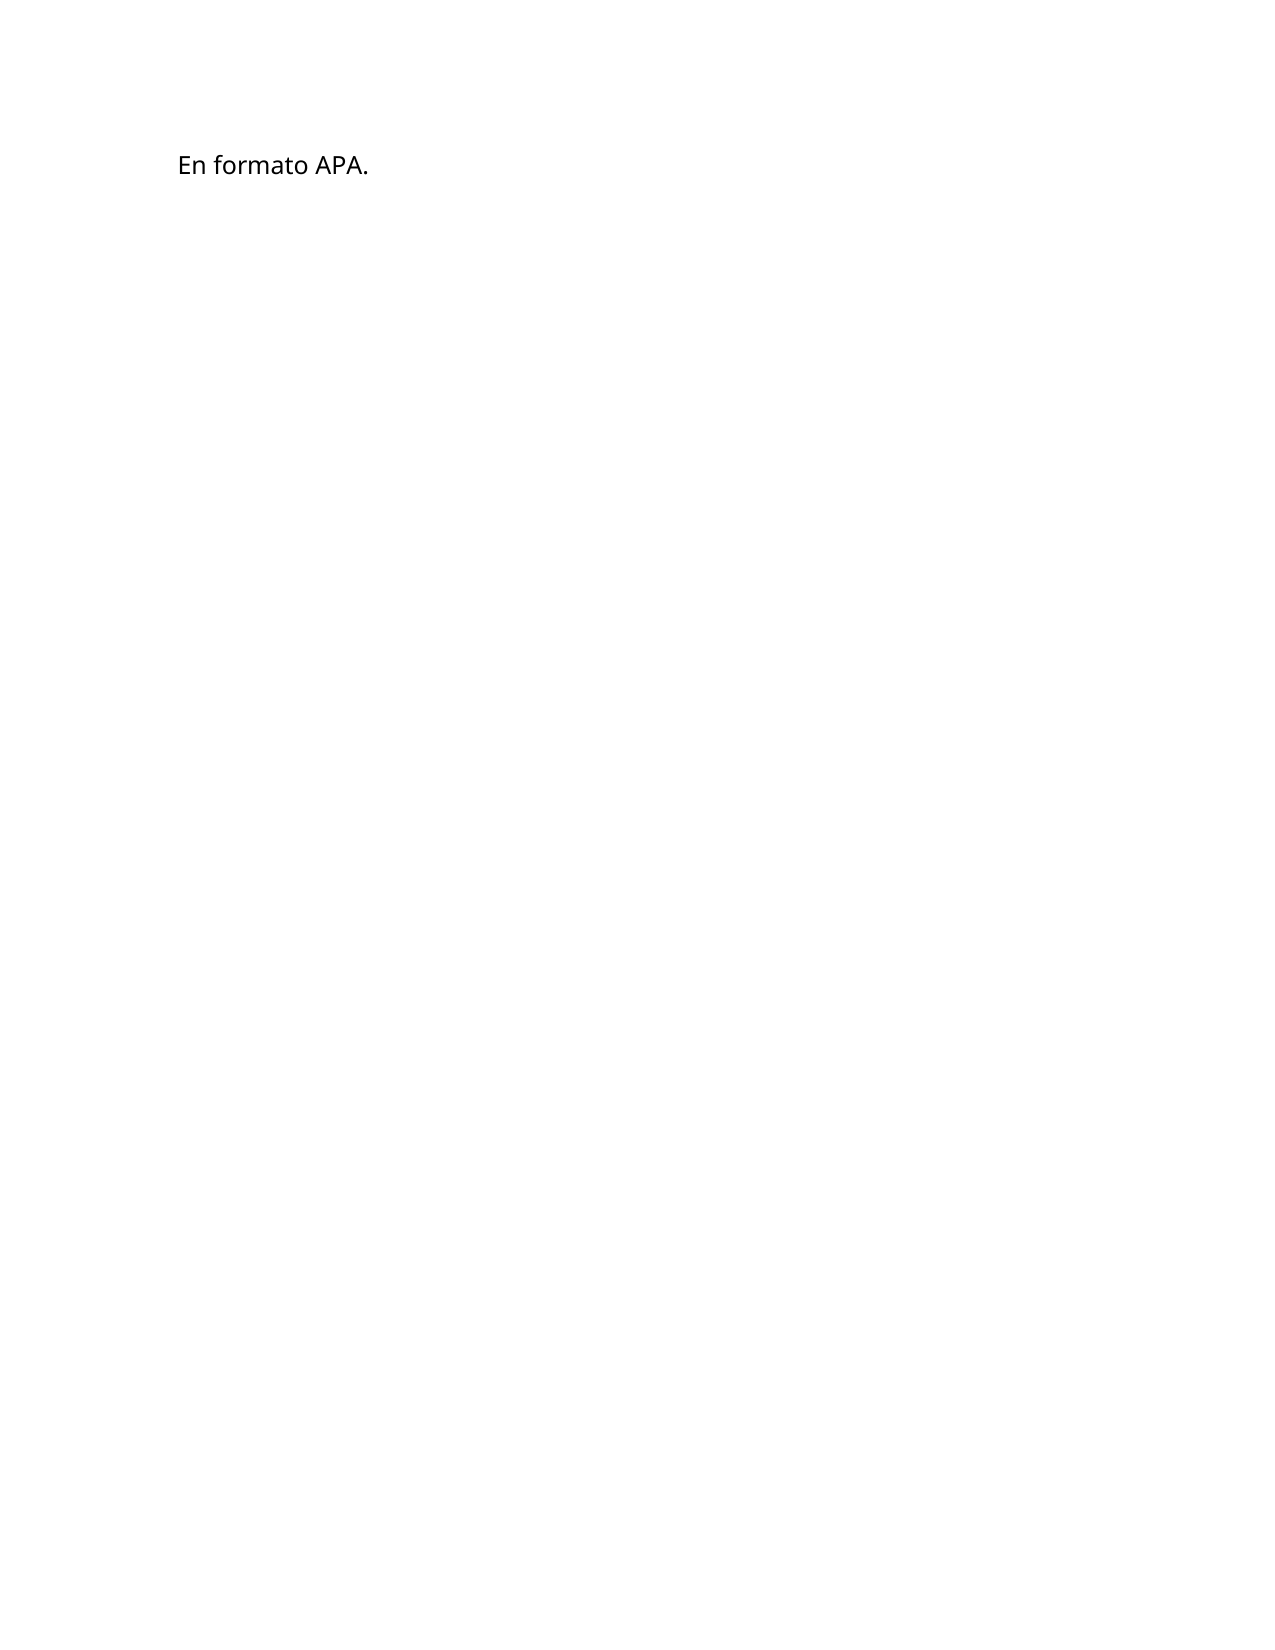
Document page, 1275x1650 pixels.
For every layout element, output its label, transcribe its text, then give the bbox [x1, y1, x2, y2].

text En formato APA. [177, 148, 1098, 182]
